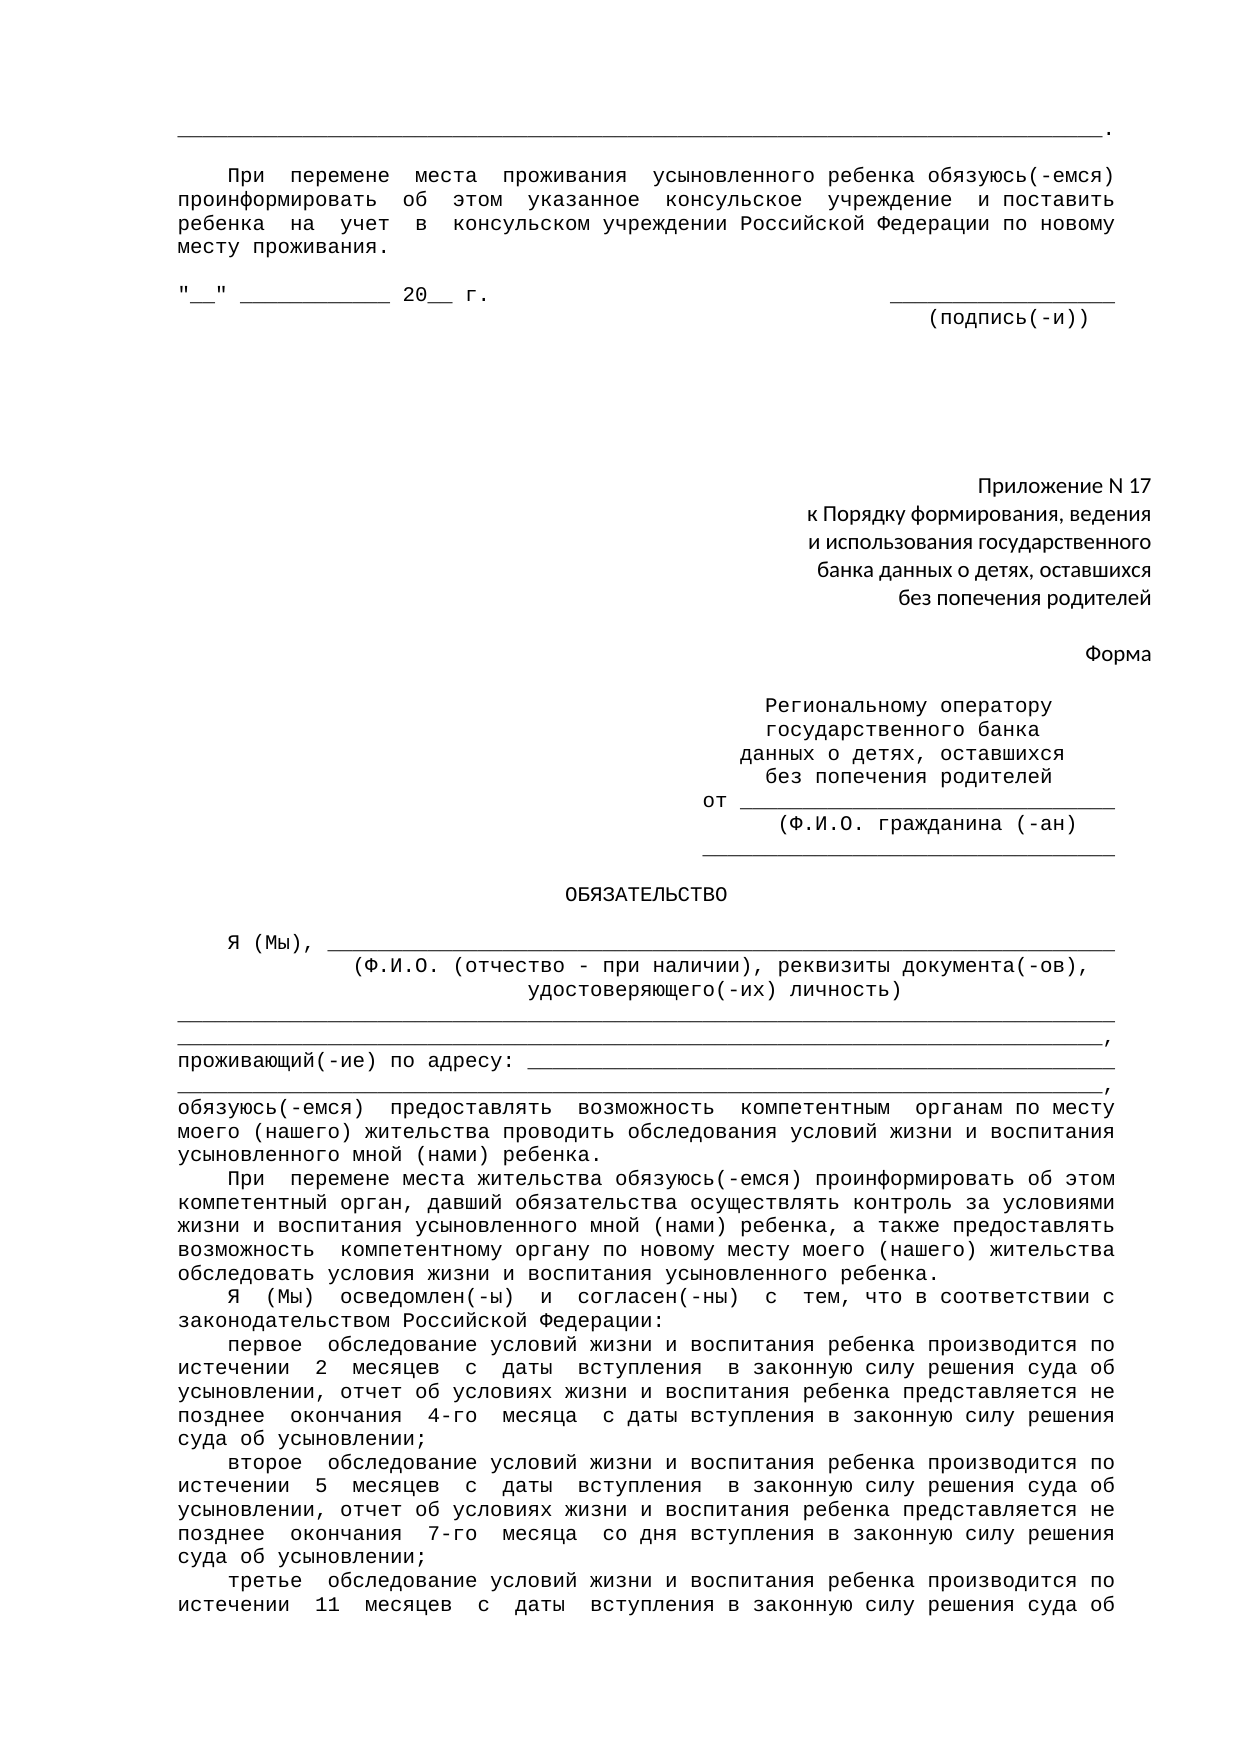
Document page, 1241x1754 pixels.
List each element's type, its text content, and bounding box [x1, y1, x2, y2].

text банка данных о детях, оставшихся [177, 555, 1152, 583]
text компетентный орган, давший обязательства осуществлять контроль за условиями [177, 1192, 1152, 1215]
text второе обследование условий жизни и воспитания ребенка производится по [177, 1452, 1152, 1476]
text удостоверяющего(-их) личность) [177, 979, 1152, 1003]
text законодательством Российской Федерации: [177, 1310, 1152, 1334]
text При перемене места жительства обязуюсь(-емся) проинформировать об этом [177, 1168, 1152, 1192]
text (Ф.И.О. (отчество - при наличии), реквизиты документа(-ов), [177, 955, 1152, 979]
text __________________________________________________________________________, [177, 1026, 1152, 1050]
text Я (Мы), _______________________________________________________________ [177, 932, 1152, 955]
text проживающий(-ие) по адресу: _______________________________________________ [177, 1050, 1152, 1073]
text без попечения родителей [177, 766, 1152, 790]
text государственного банка [177, 719, 1152, 742]
text обязуюсь(-емся) предоставлять возможность компетентным органам по месту [177, 1097, 1152, 1121]
text __________________________________________________________________________, [177, 1073, 1152, 1097]
text проинформировать об этом указанное консульское учреждение и поставить [177, 189, 1152, 213]
text усыновленного мной (нами) ребенка. [177, 1144, 1152, 1168]
text __________________________________________________________________________. [177, 118, 1152, 142]
text (Ф.И.О. гражданина (-ан) [177, 813, 1152, 837]
text без попечения родителей [177, 583, 1152, 611]
text обследовать условия жизни и воспитания усыновленного ребенка. [177, 1263, 1152, 1286]
text суда об усыновлении; [177, 1546, 1152, 1570]
text Приложение N 17 [177, 471, 1152, 499]
text ребенка на учет в консульском учреждении Российской Федерации по новому [177, 213, 1152, 236]
text усыновлении, отчет об условиях жизни и воспитания ребенка представляется не [177, 1499, 1152, 1523]
text третье обследование условий жизни и воспитания ребенка производится по [177, 1570, 1152, 1594]
text ОБЯЗАТЕЛЬСТВО [177, 884, 1152, 908]
text (подпись(-и)) [177, 307, 1152, 331]
text первое обследование условий жизни и воспитания ребенка производится по [177, 1334, 1152, 1357]
text от ______________________________ [177, 790, 1152, 813]
text истечении 11 месяцев с даты вступления в законную силу решения суда об [177, 1594, 1152, 1617]
text истечении 2 месяцев с даты вступления в законную силу решения суда об [177, 1357, 1152, 1381]
text возможность компетентному органу по новому месту моего (нашего) жительства [177, 1239, 1152, 1263]
text "__" ____________ 20__ г. __________________ [177, 284, 1152, 307]
text истечении 5 месяцев с даты вступления в законную силу решения суда об [177, 1476, 1152, 1499]
text Я (Мы) осведомлен(-ы) и согласен(-ны) с тем, что в соответствии с [177, 1286, 1152, 1310]
text к Порядку формирования, ведения [177, 499, 1152, 527]
text позднее окончания 7-го месяца со дня вступления в законную силу решения [177, 1523, 1152, 1546]
text и использования государственного [177, 527, 1152, 555]
text При перемене места проживания усыновленного ребенка обязуюсь(-емся) [177, 165, 1152, 189]
text ___________________________________________________________________________ [177, 1003, 1152, 1026]
text суда об усыновлении; [177, 1428, 1152, 1452]
text жизни и воспитания усыновленного мной (нами) ребенка, а также предоставлять [177, 1215, 1152, 1239]
text данных о детях, оставшихся [177, 742, 1152, 766]
text усыновлении, отчет об условиях жизни и воспитания ребенка представляется не [177, 1381, 1152, 1404]
text Форма [177, 639, 1152, 667]
text Региональному оператору [177, 695, 1152, 719]
text месту проживания. [177, 236, 1152, 260]
text моего (нашего) жительства проводить обследования условий жизни и воспитания [177, 1121, 1152, 1144]
text _________________________________ [177, 837, 1152, 861]
text позднее окончания 4-го месяца с даты вступления в законную силу решения [177, 1404, 1152, 1428]
